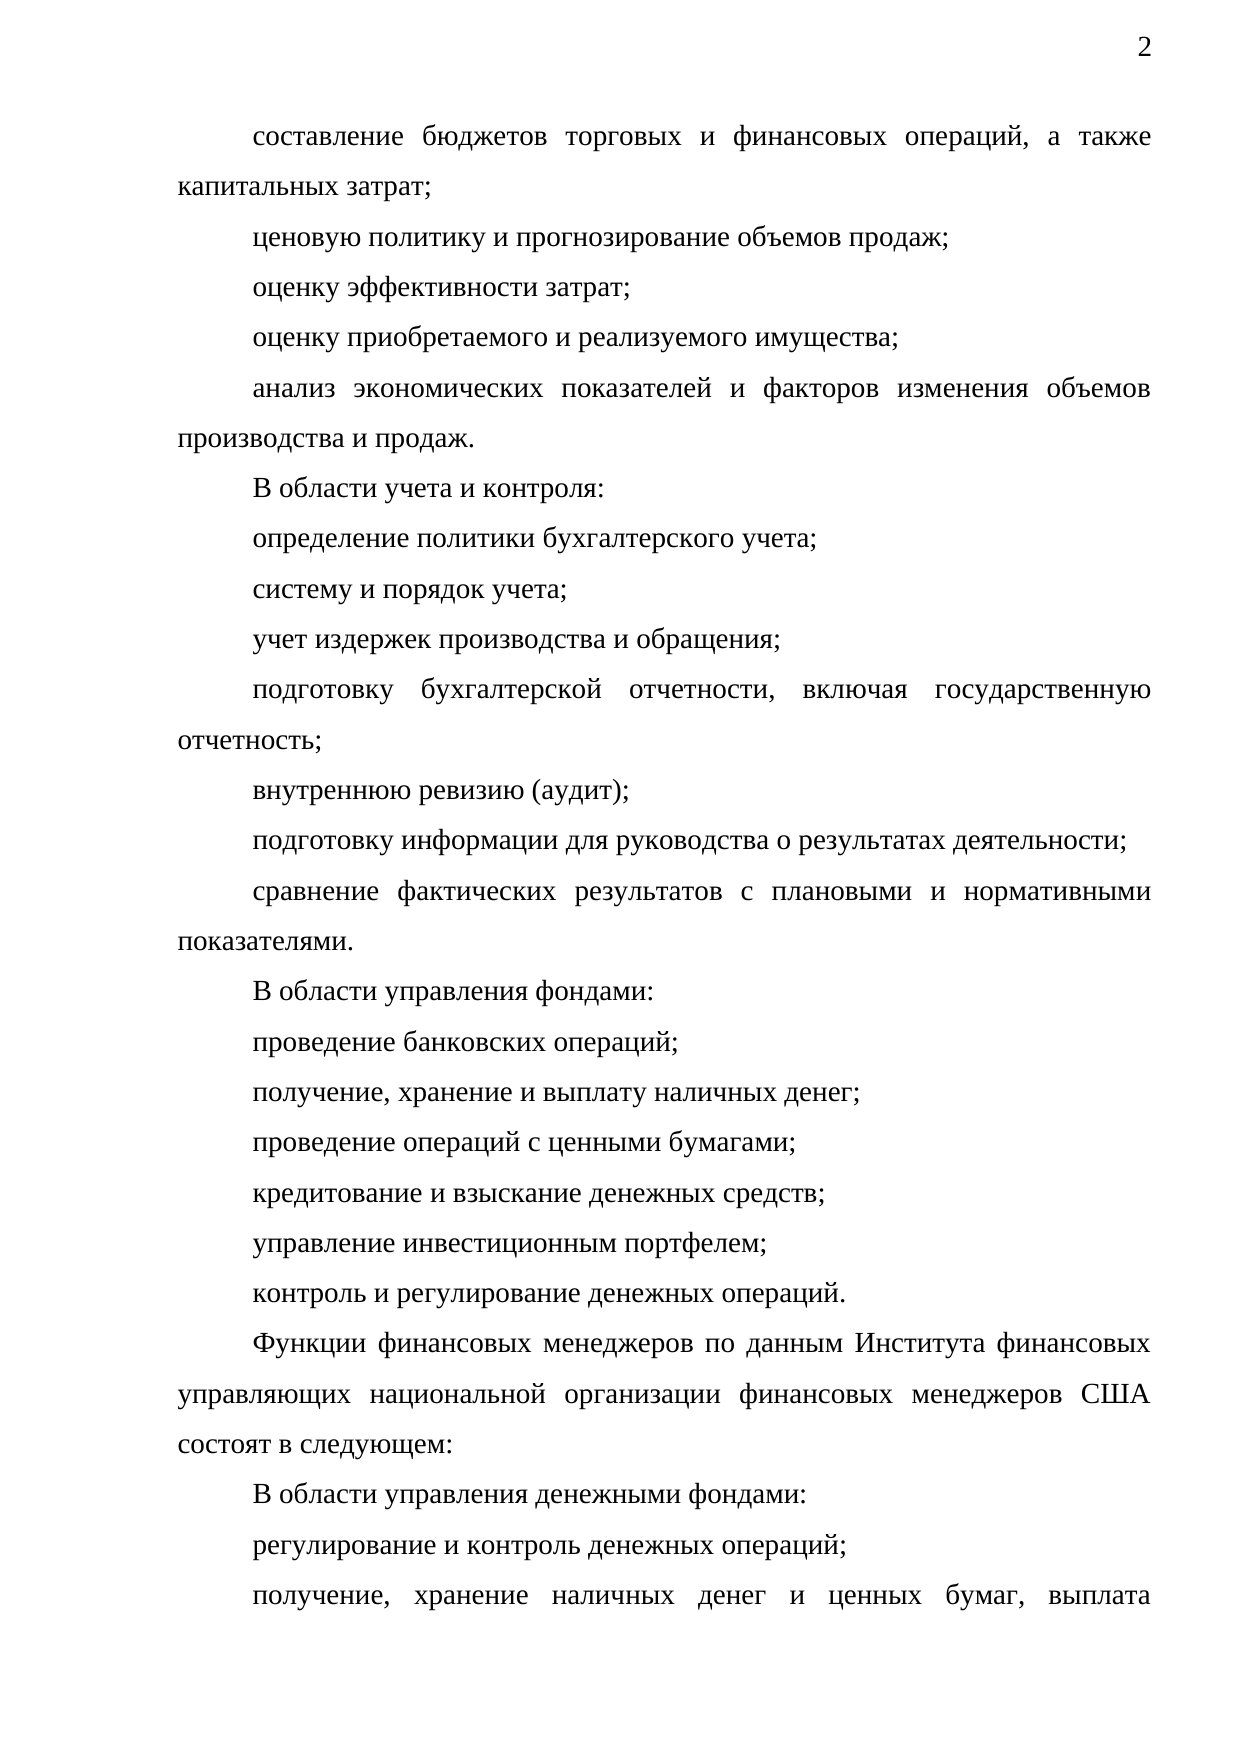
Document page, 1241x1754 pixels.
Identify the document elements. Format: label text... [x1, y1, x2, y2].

text сравнение фактических результатов с плановыми и нормативными показателями. [177, 873, 1152, 957]
text подготовку бухгалтерской отчетности, включая государственную отчетность; [177, 672, 1152, 755]
text управление инвестиционным портфелем; [177, 1225, 1152, 1258]
text ценовую политику и прогнозирование объемов продаж; [177, 219, 1152, 252]
text составление бюджетов торговых и финансовых операций, а также капитальных затрат; [177, 118, 1152, 202]
text В области управления денежными фондами: [177, 1477, 1152, 1510]
text контроль и регулирование денежных операций. [177, 1275, 1152, 1309]
text проведение банковских операций; [177, 1024, 1152, 1057]
text регулирование и контроль денежных операций; [177, 1527, 1152, 1560]
text подготовку информации для руководства о результатах деятельности; [177, 822, 1152, 856]
text учет издержек производства и обращения; [177, 621, 1152, 655]
text оценку эффективности затрат; [177, 269, 1152, 303]
text внутреннюю ревизию (аудит); [177, 772, 1152, 806]
text В области управления фондами: [177, 973, 1152, 1007]
text кредитование и взыскание денежных средств; [177, 1175, 1152, 1208]
text получение, хранение и выплату наличных денег; [177, 1074, 1152, 1108]
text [177, 1577, 1152, 1611]
text анализ экономических показателей и факторов изменения объемов производства и продаж. [177, 370, 1152, 453]
text систему и порядок учета; [177, 571, 1152, 604]
text В области учета и контроля: [177, 470, 1152, 504]
text оценку приобретаемого и реализуемого имущества; [177, 319, 1152, 353]
text проведение операций с ценными бумагами; [177, 1124, 1152, 1158]
text определение политики бухгалтерского учета; [177, 521, 1152, 554]
text Функции финансовых менеджеров по данным Института финансовых управляющих национальной организации финансовых менеджеров США состоят в следующем: [177, 1326, 1152, 1460]
